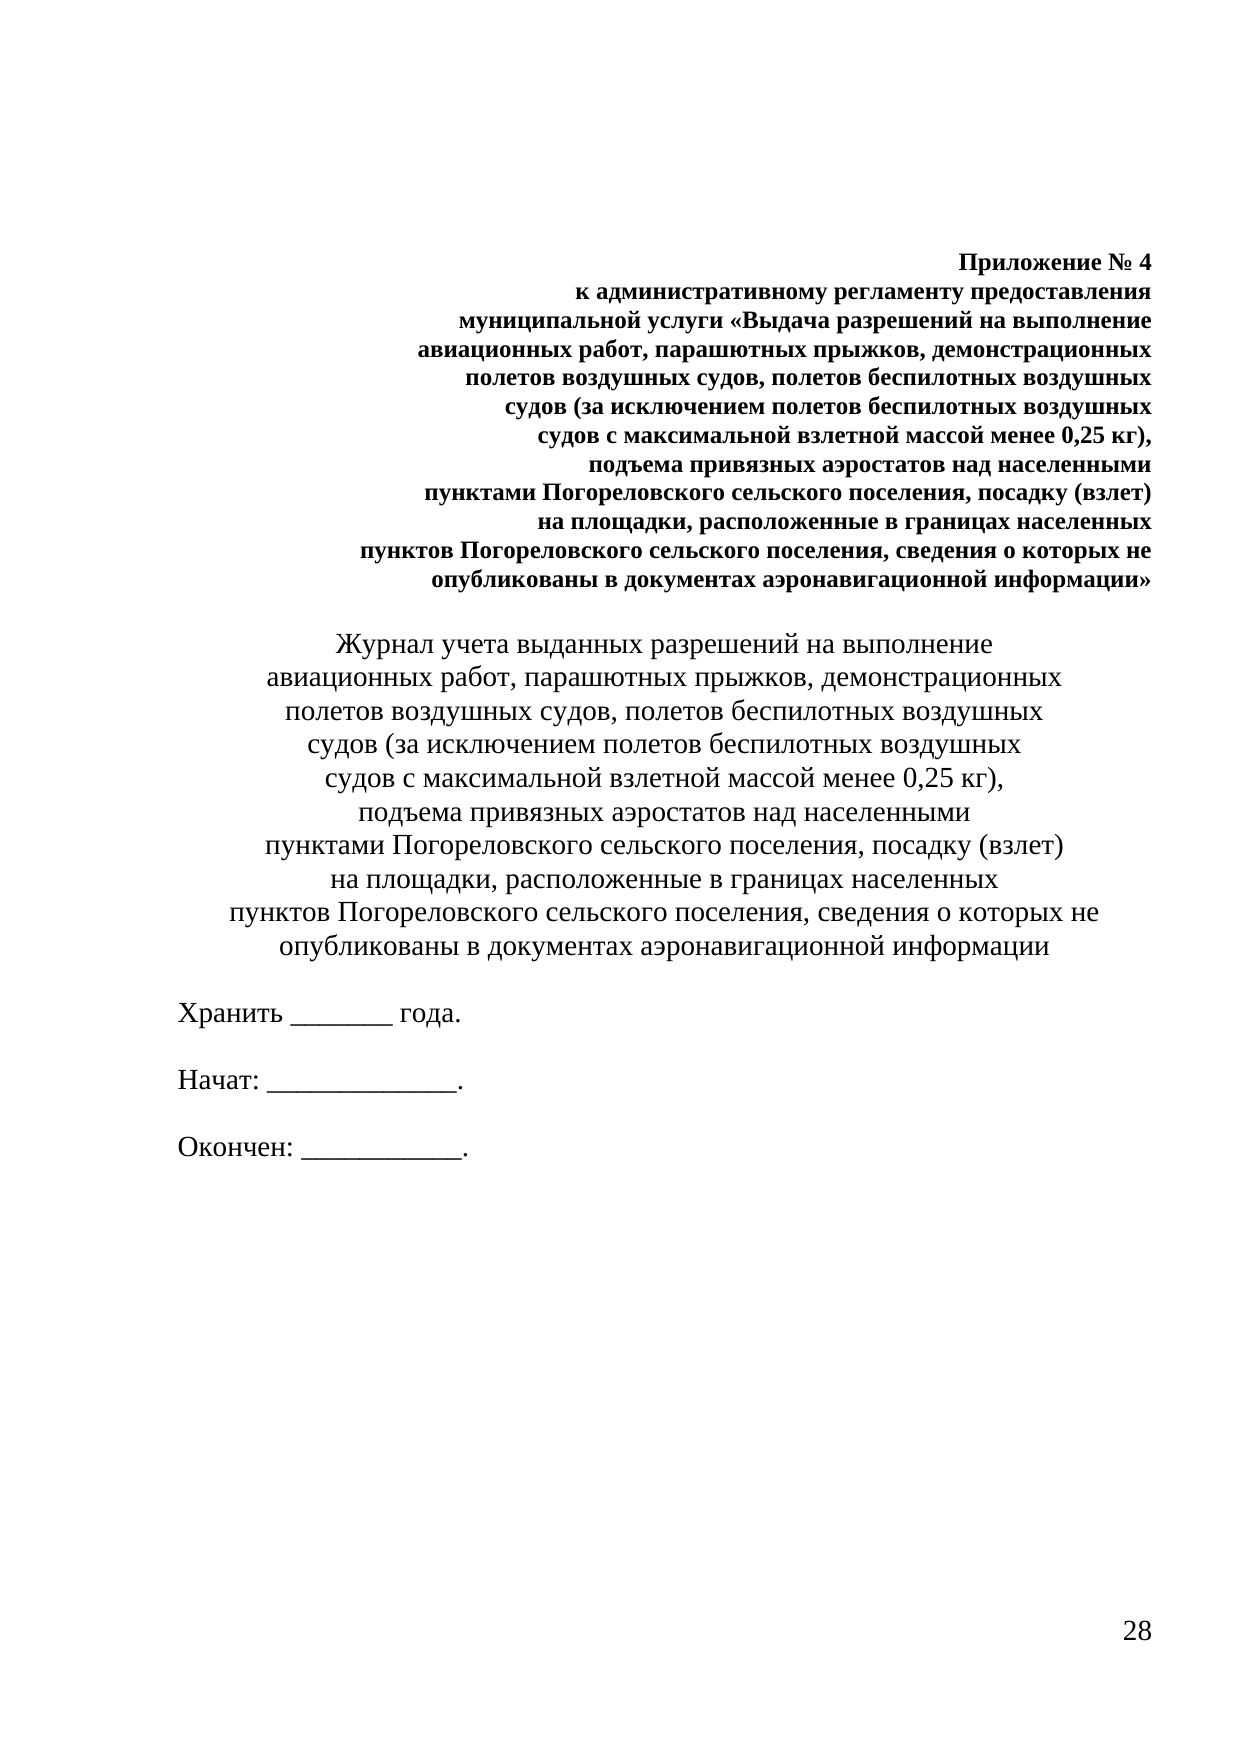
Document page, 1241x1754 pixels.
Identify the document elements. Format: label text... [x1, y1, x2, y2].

text судов с максимальной взлетной массой менее 0,25 кг), [177, 760, 1152, 794]
text на площадки, расположенные в границах населенных [177, 861, 1152, 894]
text пунктов Погореловского сельского поселения, сведения о которых не [177, 535, 1152, 564]
text Хранить _______ года. [177, 995, 1152, 1028]
text Журнал учета выданных разрешений на выполнение [177, 626, 1152, 659]
text судов (за исключением полетов беспилотных воздушных [177, 727, 1152, 760]
text пунктами Погореловского сельского поселения, посадку (взлет) [177, 477, 1152, 506]
text пунктов Погореловского сельского поселения, сведения о которых не [177, 894, 1152, 928]
text пунктами Погореловского сельского поселения, посадку (взлет) [177, 827, 1152, 861]
text судов с максимальной взлетной массой менее 0,25 кг), [177, 420, 1152, 449]
text муниципальной услуги «Выдача разрешений на выполнение [177, 305, 1152, 334]
text опубликованы в документах аэронавигационной информации» [177, 564, 1152, 592]
text полетов воздушных судов, полетов беспилотных воздушных [177, 693, 1152, 727]
text подъема привязных аэростатов над населенными [177, 449, 1152, 477]
text подъема привязных аэростатов над населенными [177, 794, 1152, 827]
text к административному регламенту предоставления [177, 276, 1152, 305]
text Приложение № 4 [177, 247, 1152, 276]
text Окончен: ___________. [177, 1129, 1152, 1163]
text судов (за исключением полетов беспилотных воздушных [177, 391, 1152, 420]
text Начат: _____________. [177, 1062, 1152, 1096]
text авиационных работ, парашютных прыжков, демонстрационных [177, 659, 1152, 693]
text опубликованы в документах аэронавигационной информации [177, 928, 1152, 961]
text авиационных работ, парашютных прыжков, демонстрационных [177, 334, 1152, 362]
text полетов воздушных судов, полетов беспилотных воздушных [177, 362, 1152, 391]
text на площадки, расположенные в границах населенных [177, 506, 1152, 535]
